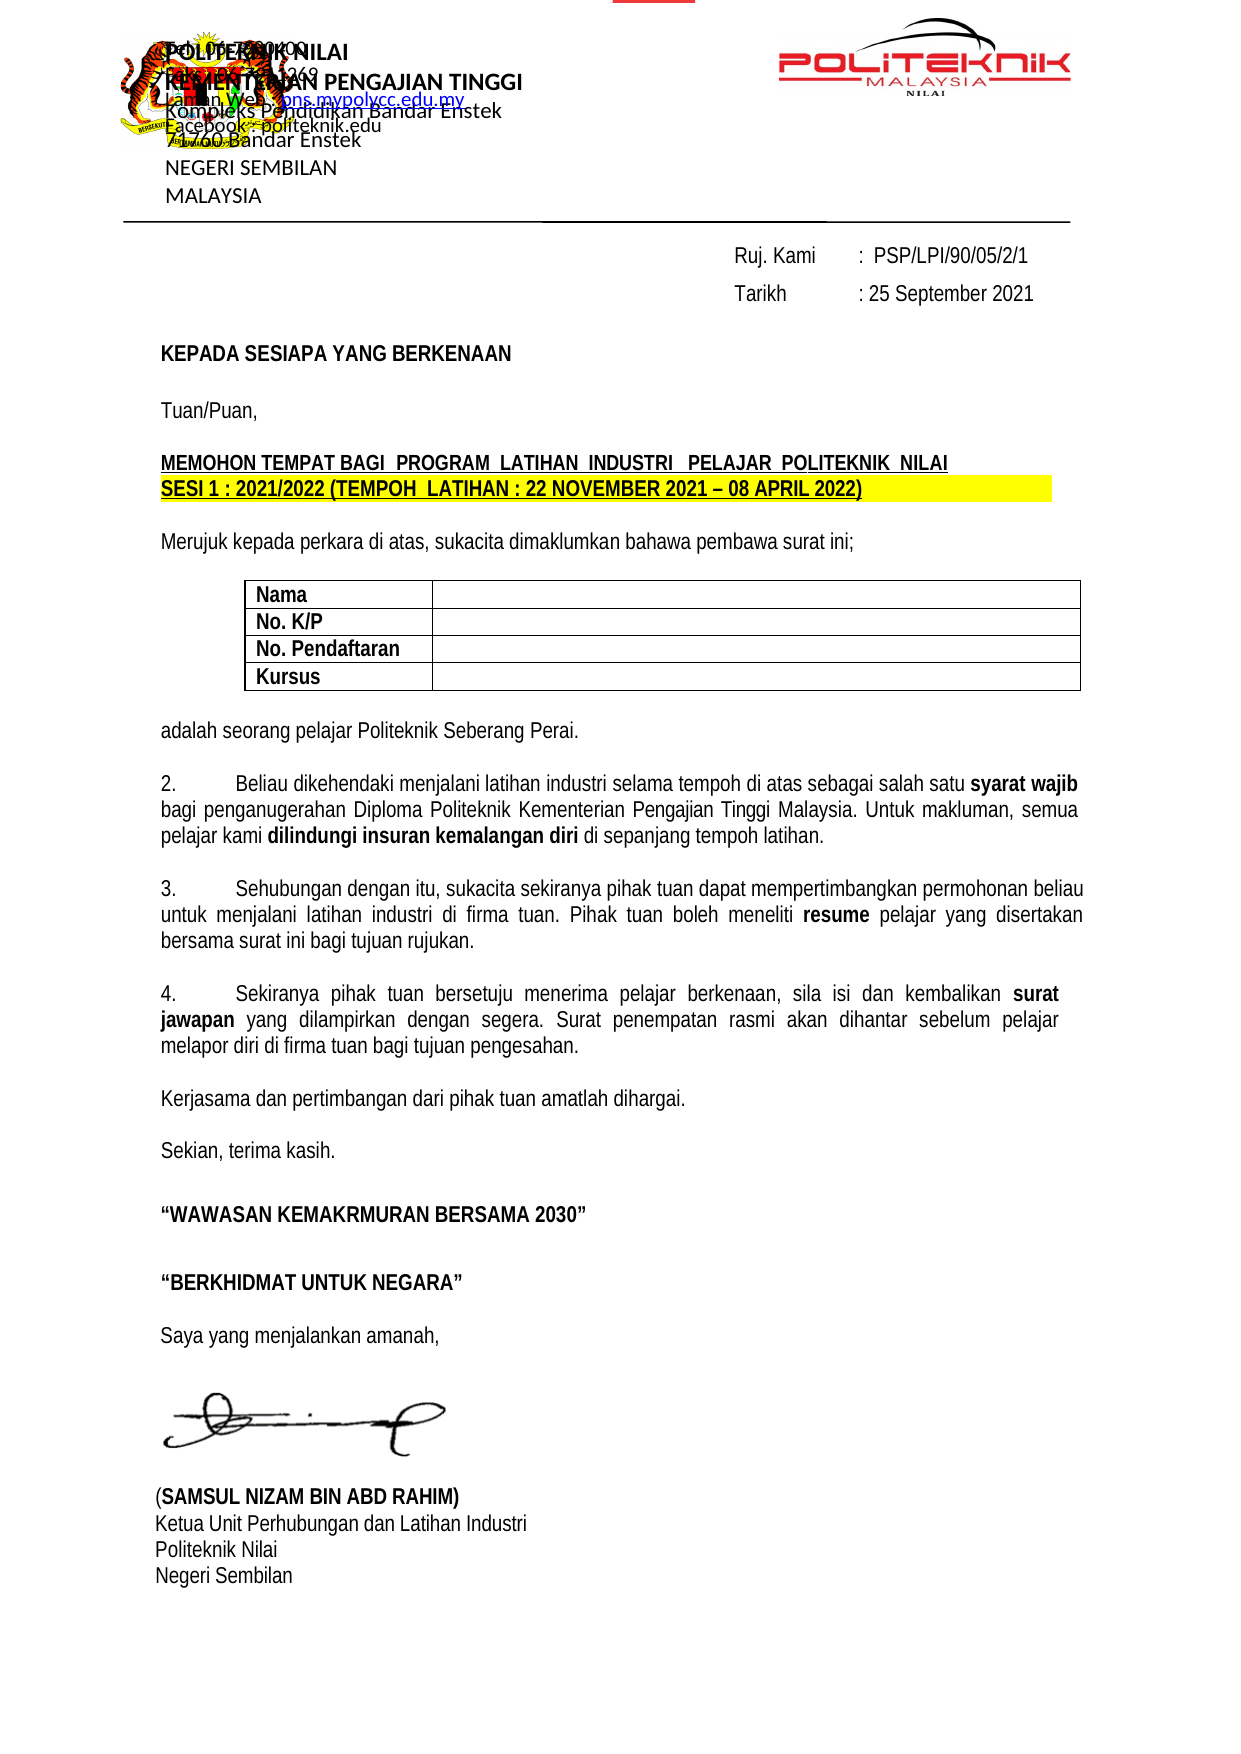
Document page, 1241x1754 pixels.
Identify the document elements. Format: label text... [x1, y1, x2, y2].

table_header Nama [246, 581, 432, 608]
text (SAMSUL NIZAM BIN ABD RAHIM) [150, 1483, 1090, 1510]
text 2. Beliau dikehendaki menjalani latihan industri selama tempoh di atas sebagai salah satu syarat wajib bagi penganugerahan Diploma Politeknik Kementerian Pengajian Tinggi Malaysia. Untuk makluman, semua pelajar kami dilindungi insuran kemalangan diri di sepanjang tempoh latihan. [161, 770, 1078, 849]
table_cell No. Pendaftaran [246, 636, 432, 662]
text Kerjasama dan pertimbangan dari pihak tuan amatlah dihargai. [161, 1085, 1059, 1111]
text KEPADA SESIAPA YANG BERKENAAN [161, 339, 1090, 366]
text Saya yang menjalankan amanah, [150, 1322, 1090, 1348]
text Negeri Sembilan [150, 1562, 1090, 1589]
picture [120, 32, 294, 149]
text “WAWASAN KEMAKRMURAN BERSAMA 2030” [150, 1201, 1090, 1227]
table_cell Kursus [246, 663, 432, 690]
text 4. Sekiranya pihak tuan bersetuju menerima pelajar berkenaan, sila isi dan kembalikan surat jawapan yang dilampirkan dengan segera. Surat penempatan rasmi akan dihantar sebelum pelajar melapor diri di firma tuan bagi tujuan pengesahan. [161, 980, 1059, 1059]
text Ruj. Kami : PSP/LPI/90/05/2/1 [734, 242, 1090, 268]
text Tuan/Puan, [161, 397, 1090, 424]
text Merujuk kepada perkara di atas, sukacita dimaklumkan bahawa pembawa surat ini; [161, 528, 1090, 553]
text SESI 1 : 2021/2022 (TEMPOH LATIHAN : 22 NOVEMBER 2021 – 08 APRIL 2022) [161, 475, 1052, 502]
table_cell [433, 609, 1080, 635]
text Ketua Unit Perhubungan dan Latihan Industri [150, 1510, 1097, 1537]
table_cell [433, 663, 1080, 690]
text Politeknik Nilai [150, 1537, 1090, 1562]
picture [779, 18, 1071, 96]
text 3. Sehubungan dengan itu, sukacita sekiranya pihak tuan dapat mempertimbangkan permohonan beliau untuk menjalani latihan industri di firma tuan. Pihak tuan boleh meneliti resume pelajar yang disertakan bersama surat ini bagi tujuan rujukan. [161, 874, 1084, 953]
picture [266, 43, 271, 54]
text Sekian, terima kasih. [161, 1137, 1090, 1164]
text adalah seorang pelajar Politeknik Seberang Perai. [161, 717, 1090, 743]
picture [287, 43, 293, 54]
picture [160, 1389, 448, 1457]
table_cell [433, 636, 1080, 662]
table_cell No. K/P [246, 609, 432, 635]
text MEMOHON TEMPAT BAGI PROGRAM LATIHAN INDUSTRI PELAJAR POLITEKNIK NILAI [161, 450, 1052, 475]
text “BERKHIDMAT UNTUK NEGARA” [150, 1269, 1090, 1295]
text Tarikh : 25 September 2021 [734, 282, 1090, 305]
table_header [433, 581, 1080, 608]
